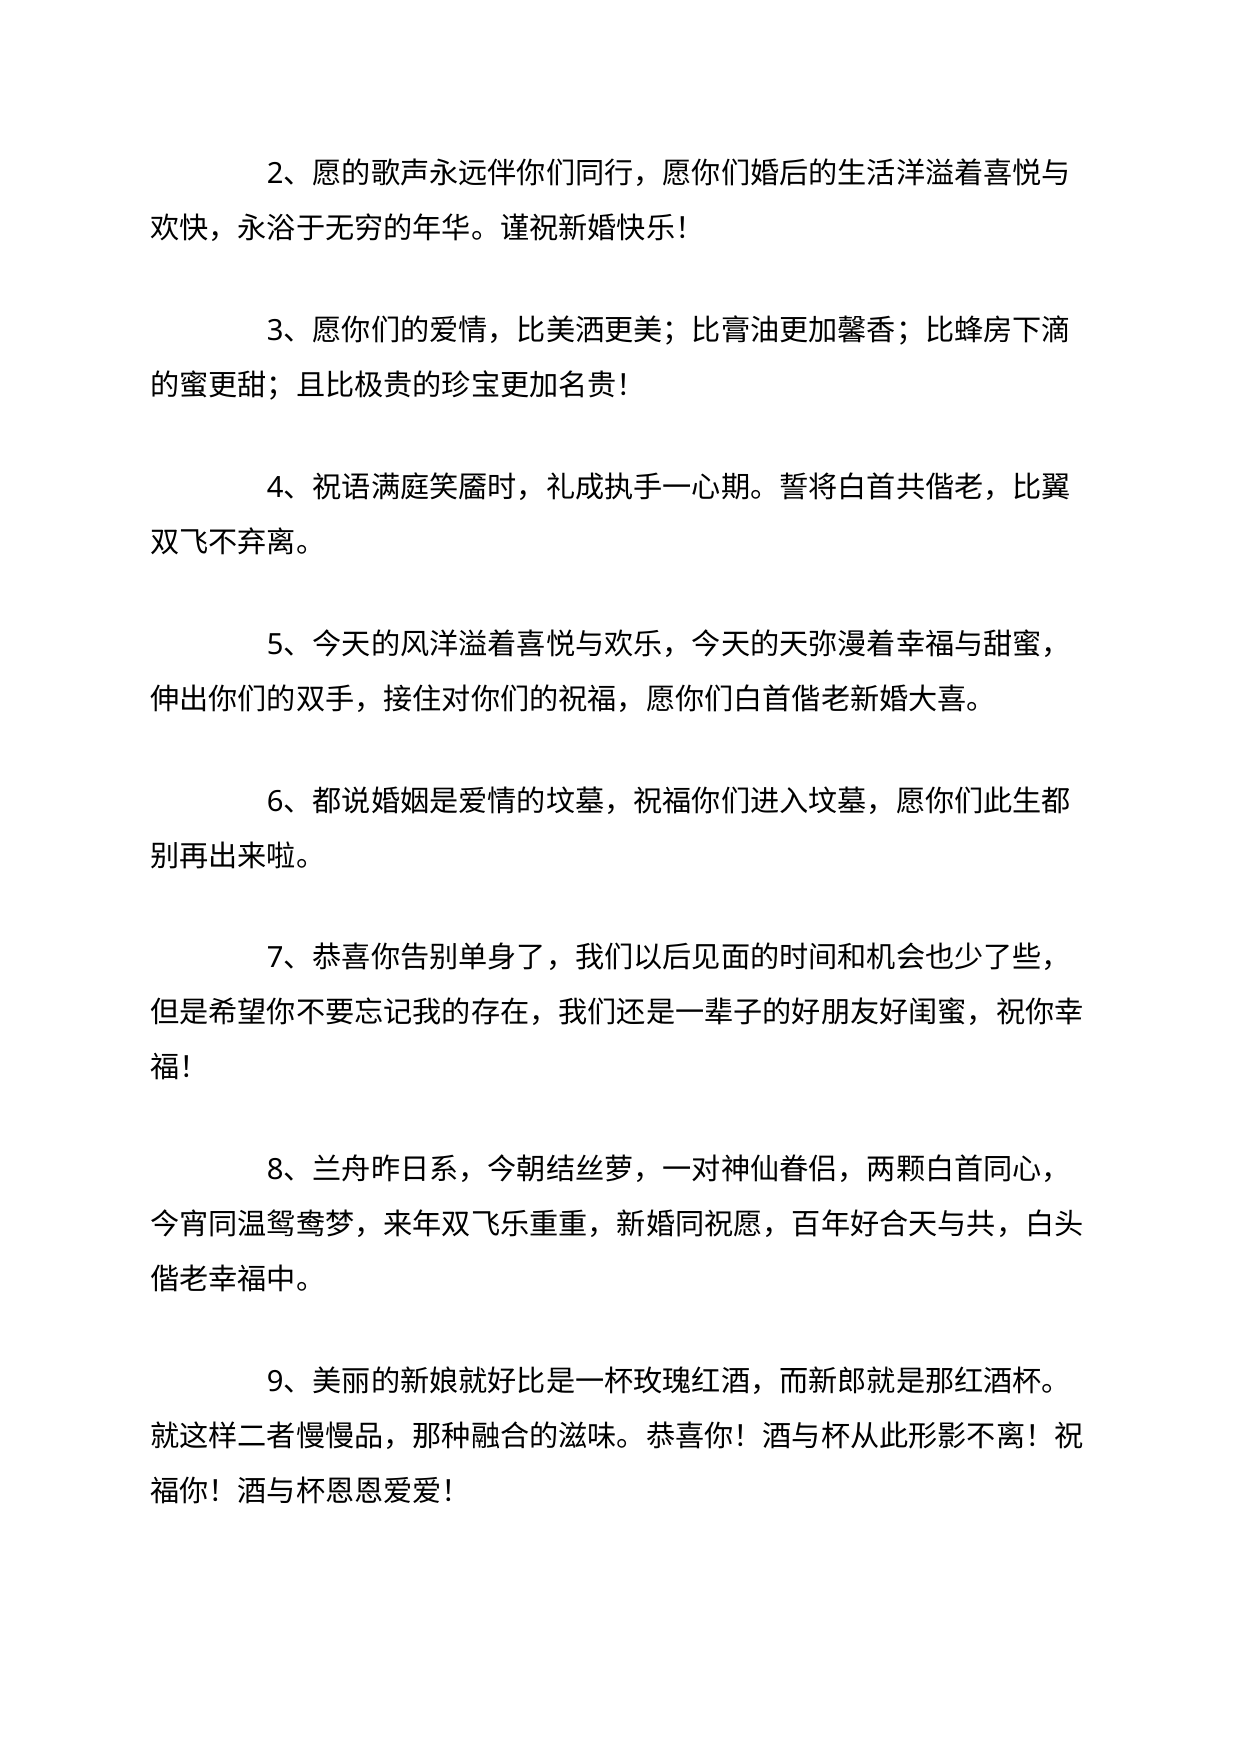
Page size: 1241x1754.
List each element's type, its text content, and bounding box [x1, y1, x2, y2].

text 7、恭喜你告别单身了，我们以后见面的时间和机会也少了些，但是希望你不要忘记我的存在，我们还是一辈子的好朋友好闺蜜，祝你幸福！ [150, 934, 1090, 1086]
text 4、祝语满庭笑靥时，礼成执手一心期。誓将白首共偕老，比翼双飞不弃离。 [150, 463, 1090, 561]
text 6、都说婚姻是爱情的坟墓，祝福你们进入坟墓，愿你们此生都别再出来啦。 [150, 777, 1090, 874]
text 9、美丽的新娘就好比是一杯玫瑰红酒，而新郎就是那红酒杯。就这样二者慢慢品，那种融合的滋味。恭喜你！酒与杯从此形影不离！祝福你！酒与杯恩恩爱爱！ [150, 1357, 1090, 1509]
text 3、愿你们的爱情，比美洒更美；比膏油更加馨香；比蜂房下滴的蜜更甜；且比极贵的珍宝更加名贵！ [150, 307, 1090, 404]
text 5、今天的风洋溢着喜悦与欢乐，今天的天弥漫着幸福与甜蜜，伸出你们的双手，接住对你们的祝福，愿你们白首偕老新婚大喜。 [150, 620, 1090, 718]
text 2、愿的歌声永远伴你们同行，愿你们婚后的生活洋溢着喜悦与欢快，永浴于无穷的年华。谨祝新婚快乐！ [150, 150, 1090, 247]
text 8、兰舟昨日系，今朝结丝萝，一对神仙眷侣，两颗白首同心，今宵同温鸳鸯梦，来年双飞乐重重，新婚同祝愿，百年好合天与共，白头偕老幸福中。 [150, 1146, 1090, 1298]
